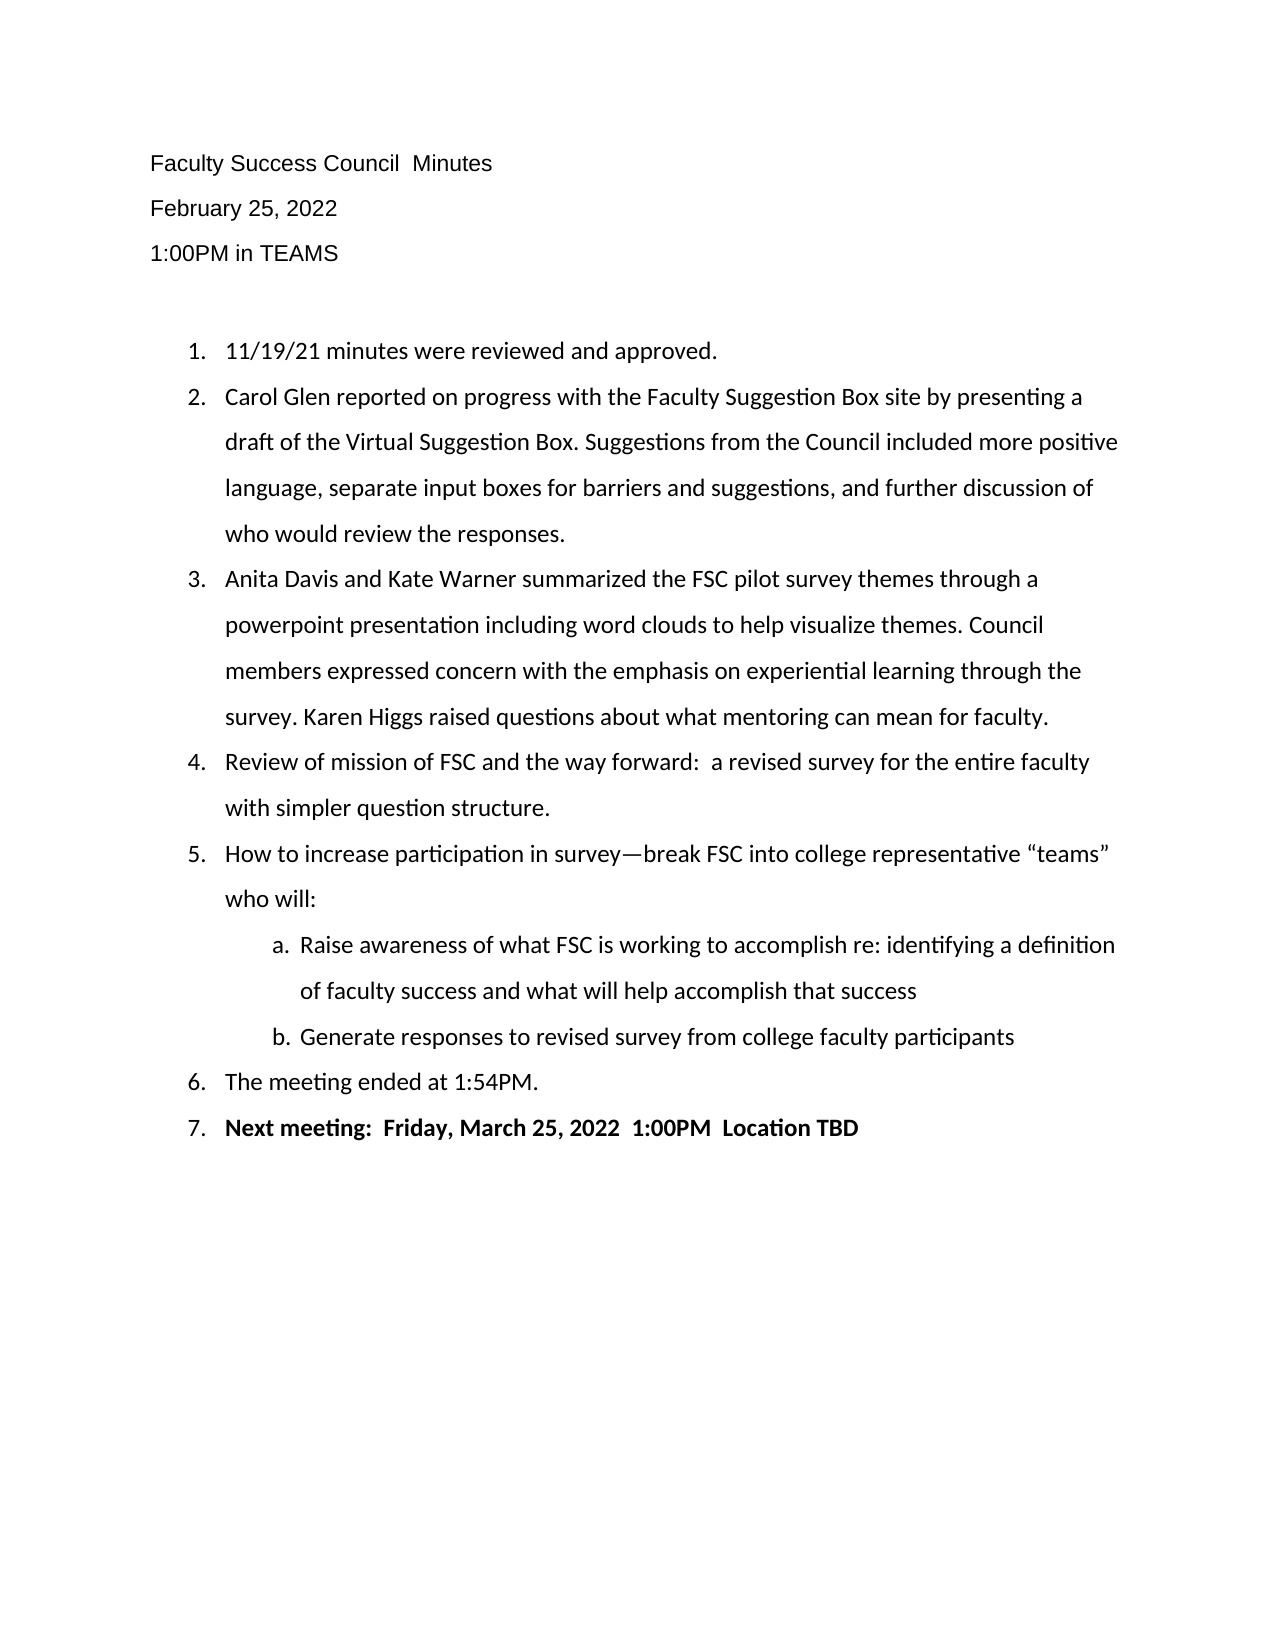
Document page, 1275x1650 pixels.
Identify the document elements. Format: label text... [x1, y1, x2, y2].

list Next meeting: Friday, March 25, 2022 1:00PM Location TBD [187, 1112, 1125, 1143]
text 1:00PM in TEAMS [150, 240, 1125, 267]
list Carol Glen reported on progress with the Faculty Suggestion Box site by presenting a draft of the Virtual Suggestion Box. Suggestions from the Council included more positive language, separate input boxes for barriers and suggestions, and further discussion of who would review the responses. [187, 381, 1125, 548]
list Review of mission of FSC and the way forward: a revised survey for the entire faculty with simpler question structure. [187, 746, 1125, 823]
list How to increase participation in survey—break FSC into college representative “teams” who will: [187, 838, 1125, 914]
list Anita Davis and Kate Warner summarized the FSC pilot survey themes through a powerpoint presentation including word clouds to help visualize themes. Council members expressed concern with the emphasis on experiential learning through the survey. Karen Higgs raised questions about what mentoring can mean for faculty. [187, 563, 1125, 731]
list The meeting ended at 1:54PM. [187, 1067, 1125, 1097]
text February 25, 2022 [150, 195, 1125, 221]
list 11/19/21 minutes were reviewed and approved. [187, 335, 1125, 365]
list Generate responses to revised survey from college faculty participants [272, 1021, 1125, 1051]
list Raise awareness of what FSC is working to accomplish re: identifying a definition of faculty success and what will help accomplish that success [272, 929, 1125, 1006]
text Faculty Success Council Minutes [150, 150, 1125, 176]
